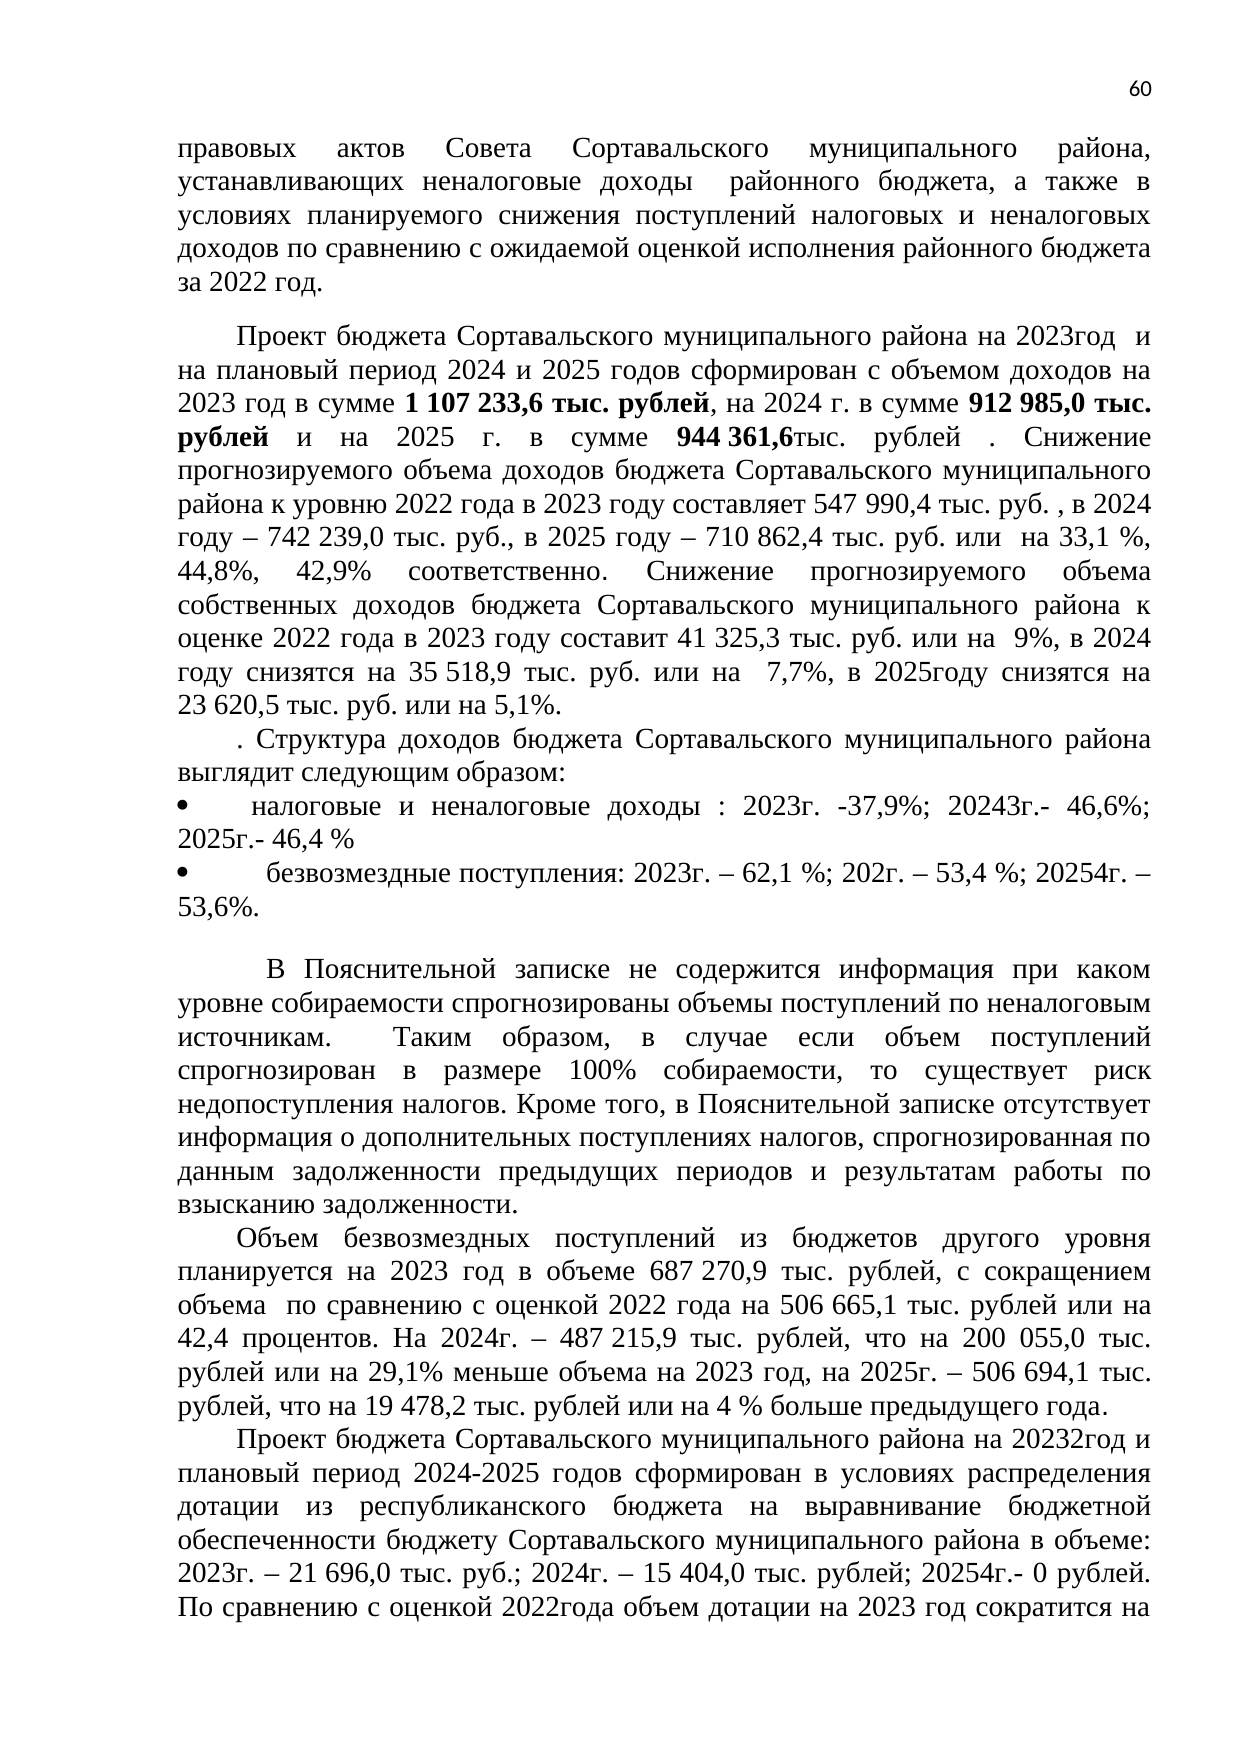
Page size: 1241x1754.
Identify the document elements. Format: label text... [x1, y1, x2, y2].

list налоговые и неналоговые доходы : 2023г. -37,9%; 20243г.- 46,6%; 2025г.- 46,4 % [177, 788, 1152, 855]
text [177, 1421, 1152, 1622]
text Объем безвозмездных поступлений из бюджетов другого уровня планируется на 2023 год в объеме 687 270,9 тыс. рублей, с сокращением объема по сравнению с оценкой 2022 года на 506 665,1 тыс. рублей или на 42,4 процентов. На 2024г. – 487 215,9 тыс. рублей, что на 200 055,0 тыс. рублей или на 29,1% меньше объема на 2023 год, на 2025г. – 506 694,1 тыс. рублей, что на 19 478,2 тыс. рублей или на 4 % больше предыдущего года. [177, 1220, 1152, 1421]
list безвозмездные поступления: 2023г. – 62,1 %; 202г. – 53,4 %; 20254г. – 53,6%. [177, 855, 1152, 922]
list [177, 130, 1152, 297]
text Проект бюджета Сортавальского муниципального района на 2023год и на плановый период 2024 и 2025 годов сформирован с объемом доходов на 2023 год в сумме 1 107 233,6 тыс. рублей, на 2024 г. в сумме 912 985,0 тыс. рублей и на 2025 г. в сумме 944 361,6тыс. рублей . Снижение прогнозируемого объема доходов бюджета Сортавальского муниципального района к уровню 2022 года в 2023 году составляет 547 990,4 тыс. руб. , в 2024 году – 742 239,0 тыс. руб., в 2025 году – 710 862,4 тыс. руб. или на 33,1 %, 44,8%, 42,9% соответственно. Снижение прогнозируемого объема собственных доходов бюджета Сортавальского муниципального района к оценке 2022 года в 2023 году составит 41 325,3 тыс. руб. или на 9%, в 2024 году снизятся на 35 518,9 тыс. руб. или на 7,7%, в 2025году снизятся на 23 620,5 тыс. руб. или на 5,1%. [177, 318, 1152, 721]
list . Структура доходов бюджета Сортавальского муниципального района выглядит следующим образом: [177, 721, 1152, 788]
text В Пояснительной записке не содержится информация при каком уровне собираемости спрогнозированы объемы поступлений по неналоговым источникам. Таким образом, в случае если объем поступлений спрогнозирован в размере 100% собираемости, то существует риск недопоступления налогов. Кроме того, в Пояснительной записке отсутствует информация о дополнительных поступлениях налогов, спрогнозированная по данным задолженности предыдущих периодов и результатам работы по взысканию задолженности. [177, 952, 1152, 1220]
